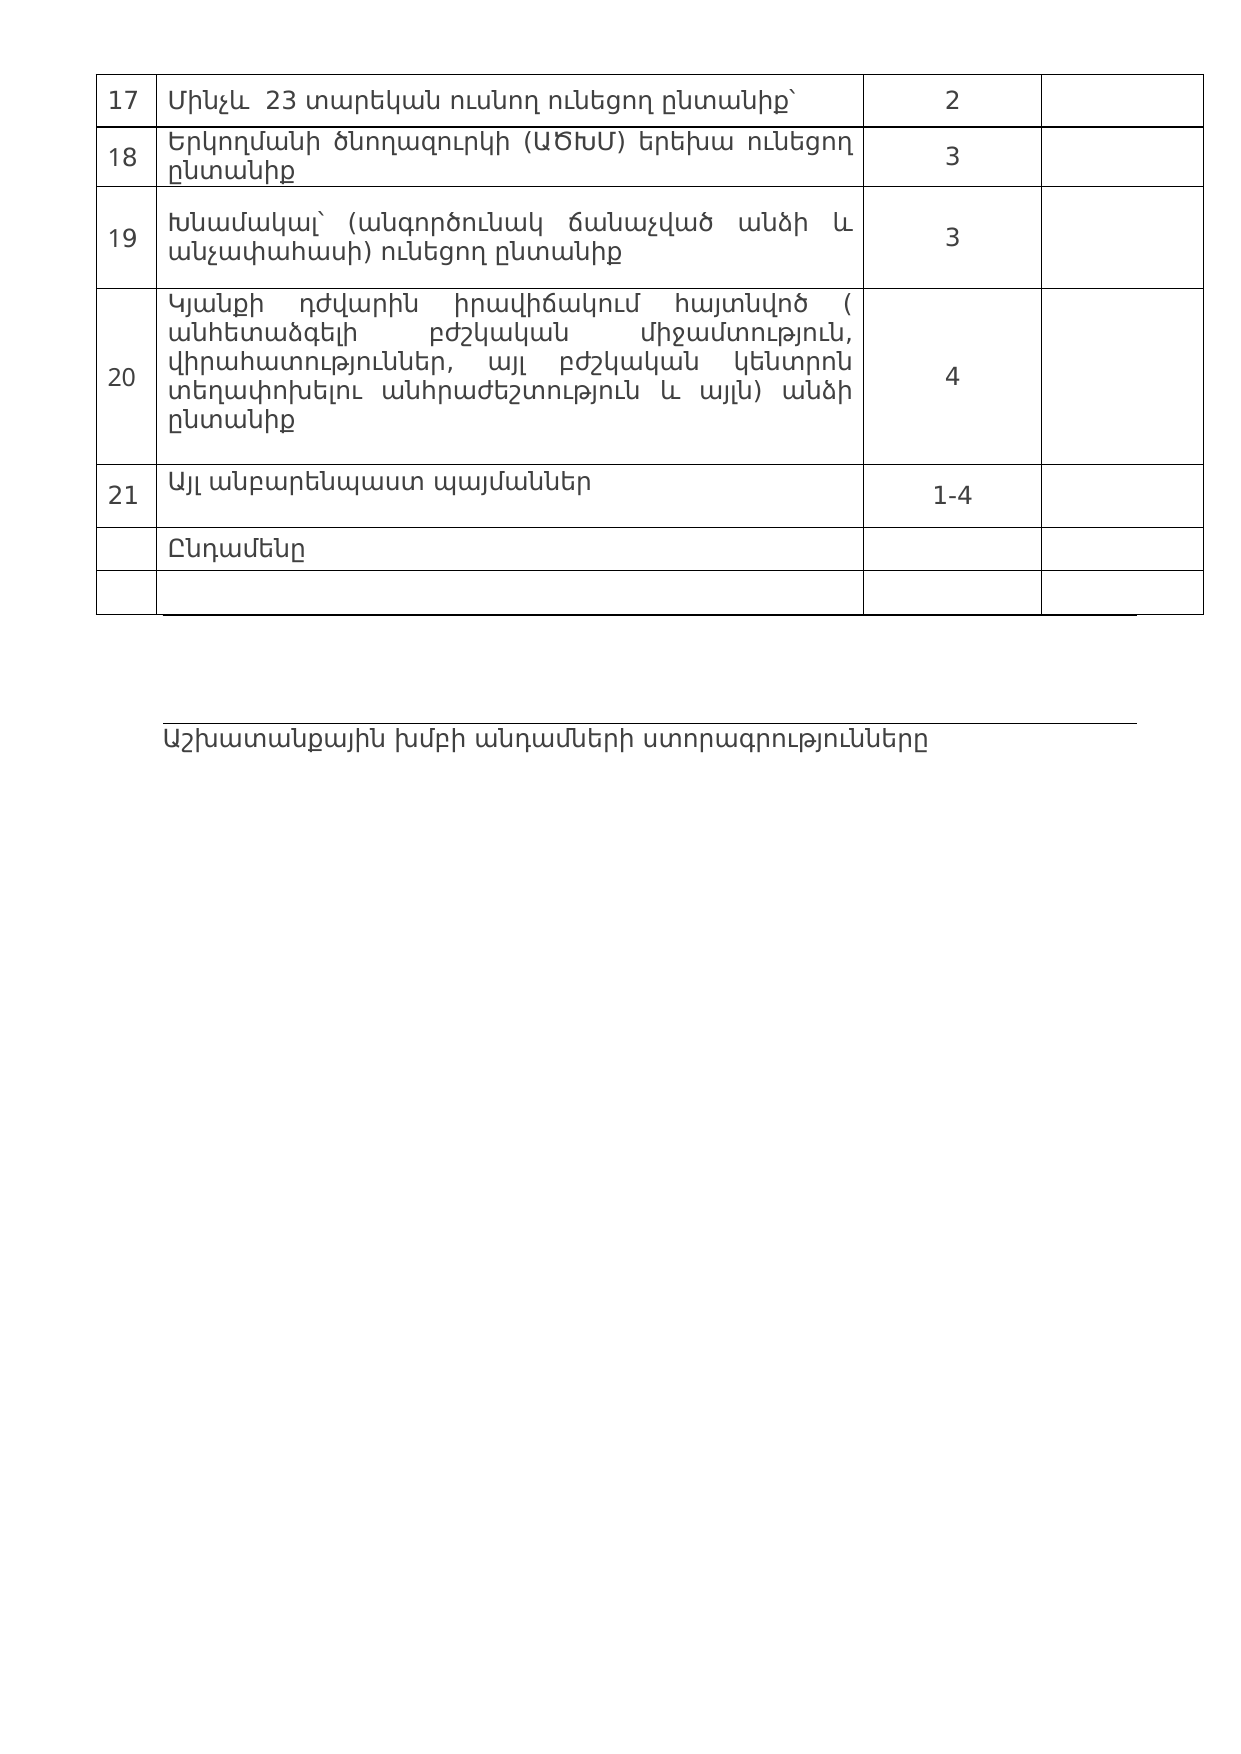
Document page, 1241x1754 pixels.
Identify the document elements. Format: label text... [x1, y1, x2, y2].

table_cell 3 [864, 128, 1041, 186]
table_cell Մինչև 23 տարեկան ուսնող ունեցող ընտանիք՝ [157, 75, 863, 126]
table_cell 3 [864, 187, 1041, 288]
table_cell Այլ անբարենպաստ պայմաններ [157, 465, 863, 527]
table_cell [97, 571, 156, 614]
table_cell [864, 528, 1041, 570]
table_cell [1042, 128, 1203, 186]
table_cell 20 [97, 289, 156, 464]
table_cell [1042, 75, 1203, 126]
table_cell [1042, 465, 1203, 527]
table_cell Խնամակալ՝ (անգործունակ ճանաչված անձի և անչափահասի) ունեցող ընտանիք [157, 187, 863, 288]
table_cell 4 [864, 289, 1041, 464]
table_cell [1042, 187, 1203, 288]
table_cell 19 [97, 187, 156, 288]
table_cell [1042, 528, 1203, 570]
table_cell [1042, 571, 1203, 614]
table_cell 21 [97, 465, 156, 527]
table_cell 1-4 [864, 465, 1041, 527]
table_cell 2 [864, 75, 1041, 126]
table_cell [864, 571, 1041, 614]
table_cell [97, 528, 156, 570]
table_cell [1042, 289, 1203, 464]
table_cell 17 [97, 75, 156, 126]
text Աշխատանքային խմբի անդամների ստորագրությունները [162, 724, 1137, 753]
table_cell Երկողմանի ծնողազուրկի (ԱԾԽՄ) երեխա ունեցող ընտանիք [157, 128, 863, 186]
table_cell Ընդամենը [157, 528, 863, 570]
table_cell 18 [97, 128, 156, 186]
table_cell [157, 571, 863, 614]
table_cell Կյանքի դժվարին իրավիճակում հայտնվոծ ( անհետաձգելի բժշկական միջամտություն, վիրահատություններ, այլ բժշկական կենտրոն տեղափոխելու անհրաժեշտություն և այլն) անձի ընտանիք [157, 289, 863, 464]
